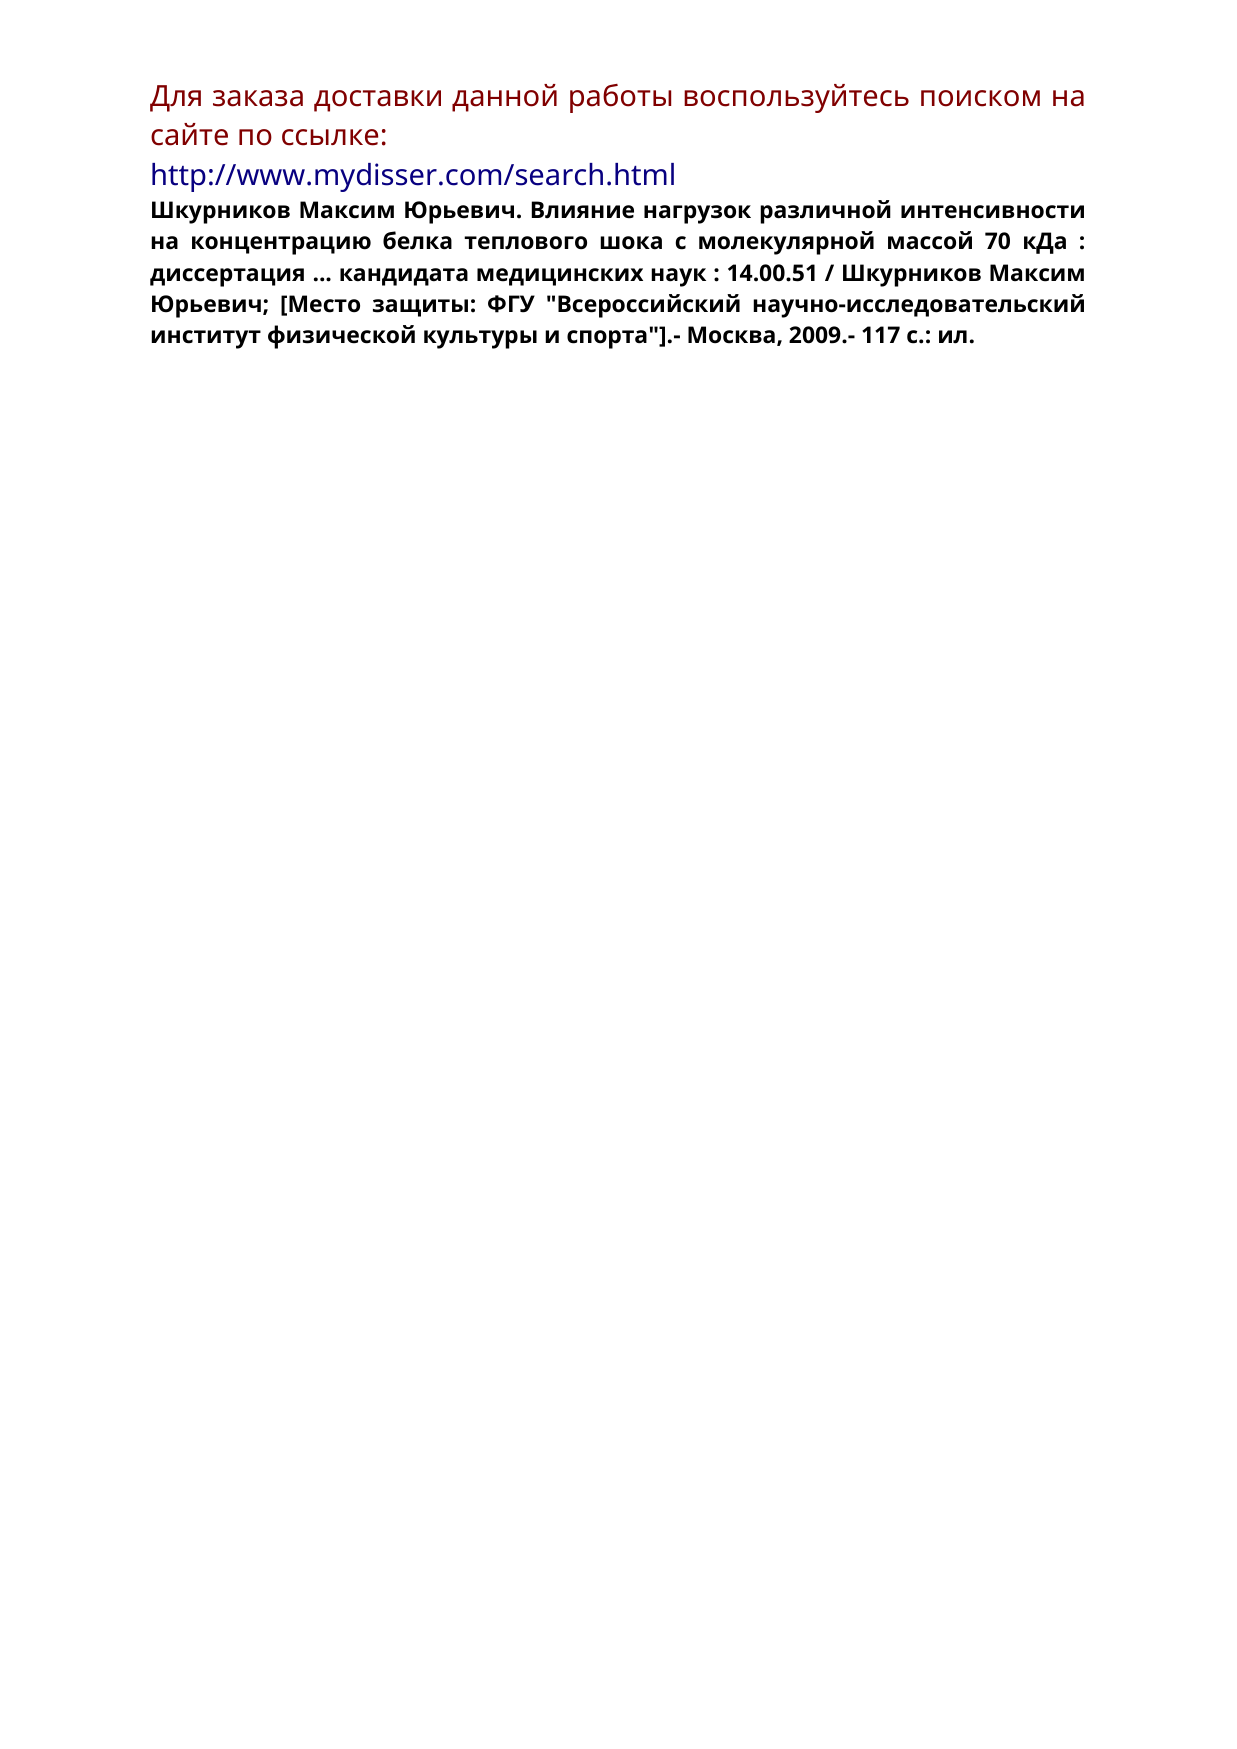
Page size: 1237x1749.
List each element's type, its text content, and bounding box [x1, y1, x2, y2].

text Шкурников Максим Юрьевич. Влияние нагрузок различной интенсивности на концентрацию белка теплового шока с молекулярной массой 70 кДа : диссертация ... кандидата медицинских наук : 14.00.51 / Шкурников Максим Юрьевич; [Место защиты: ФГУ "Всероссийский научно-исследовательский институт физической культуры и спорта"].- Москва, 2009.- 117 с.: ил. [150, 194, 1086, 350]
